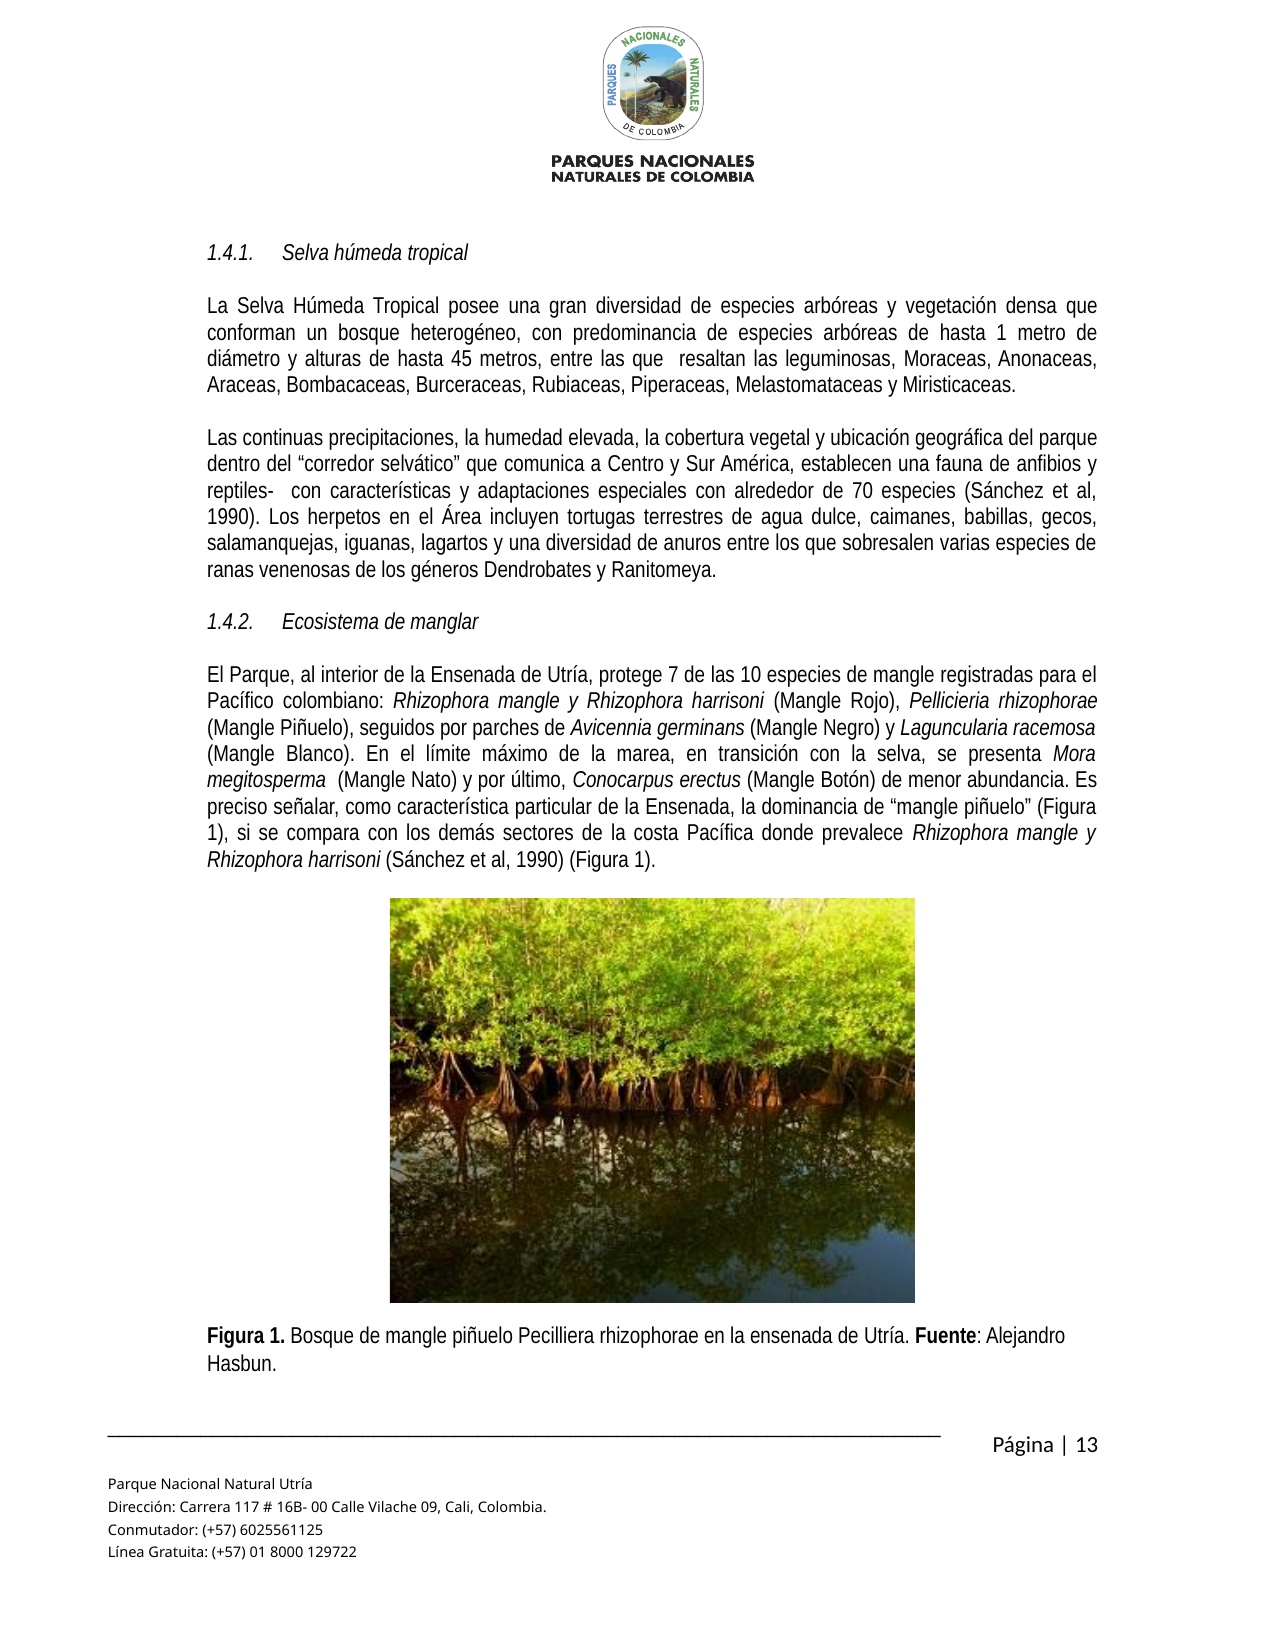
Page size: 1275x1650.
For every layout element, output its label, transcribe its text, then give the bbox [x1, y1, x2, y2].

text Figura 1. Bosque de mangle piñuelo Pecilliera rhizophorae en la ensenada de Utría. Fuente: Alejandro Hasbun. [207, 1322, 1098, 1377]
text Ecosistema de manglar [207, 608, 1098, 635]
text El Parque, al interior de la Ensenada de Utría, protege 7 de las 10 especies de mangle registradas para el Pacífico colombiano: Rhizophora mangle y Rhizophora harrisoni (Mangle Rojo), Pellicieria rhizophorae (Mangle Piñuelo), seguidos por parches de Avicennia germinans (Mangle Negro) y Laguncularia racemosa (Mangle Blanco). En el límite máximo de la marea, en transición con la selva, se presenta Mora megitosperma (Mangle Nato) y por último, Conocarpus erectus (Mangle Botón) de menor abundancia. Es preciso señalar, como característica particular de la Ensenada, la dominancia de “mangle piñuelo” (Figura 1), si se compara con los demás sectores de la costa Pacífica donde prevalece Rhizophora mangle y Rhizophora harrisoni (Sánchez et al, 1990) (Figura 1). [207, 661, 1098, 872]
text La Selva Húmeda Tropical posee una gran diversidad de especies arbóreas y vegetación densa que conforman un bosque heterogéneo, con predominancia de especies arbóreas de hasta 1 metro de diámetro y alturas de hasta 45 metros, entre las que resaltan las leguminosas, Moraceas, Anonaceas, Araceas, Bombacaceas, Burceraceas, Rubiaceas, Piperaceas, Melastomataceas y Miristicaceas. [207, 292, 1098, 397]
picture [389, 898, 915, 1303]
text Las continuas precipitaciones, la humedad elevada, la cobertura vegetal y ubicación geográfica del parque dentro del “corredor selvático” que comunica a Centro y Sur América, establecen una fauna de anfibios y reptiles- con características y adaptaciones especiales con alrededor de 70 especies (Sánchez et al, 1990). Los herpetos en el Área incluyen tortugas terrestres de agua dulce, caimanes, babillas, gecos, salamanquejas, iguanas, lagartos y una diversidad de anuros entre los que sobresalen varias especies de ranas venenosas de los géneros Dendrobates y Ranitomeya. [207, 424, 1098, 582]
text Selva húmeda tropical [207, 239, 1098, 266]
picture [478, 0, 868, 231]
